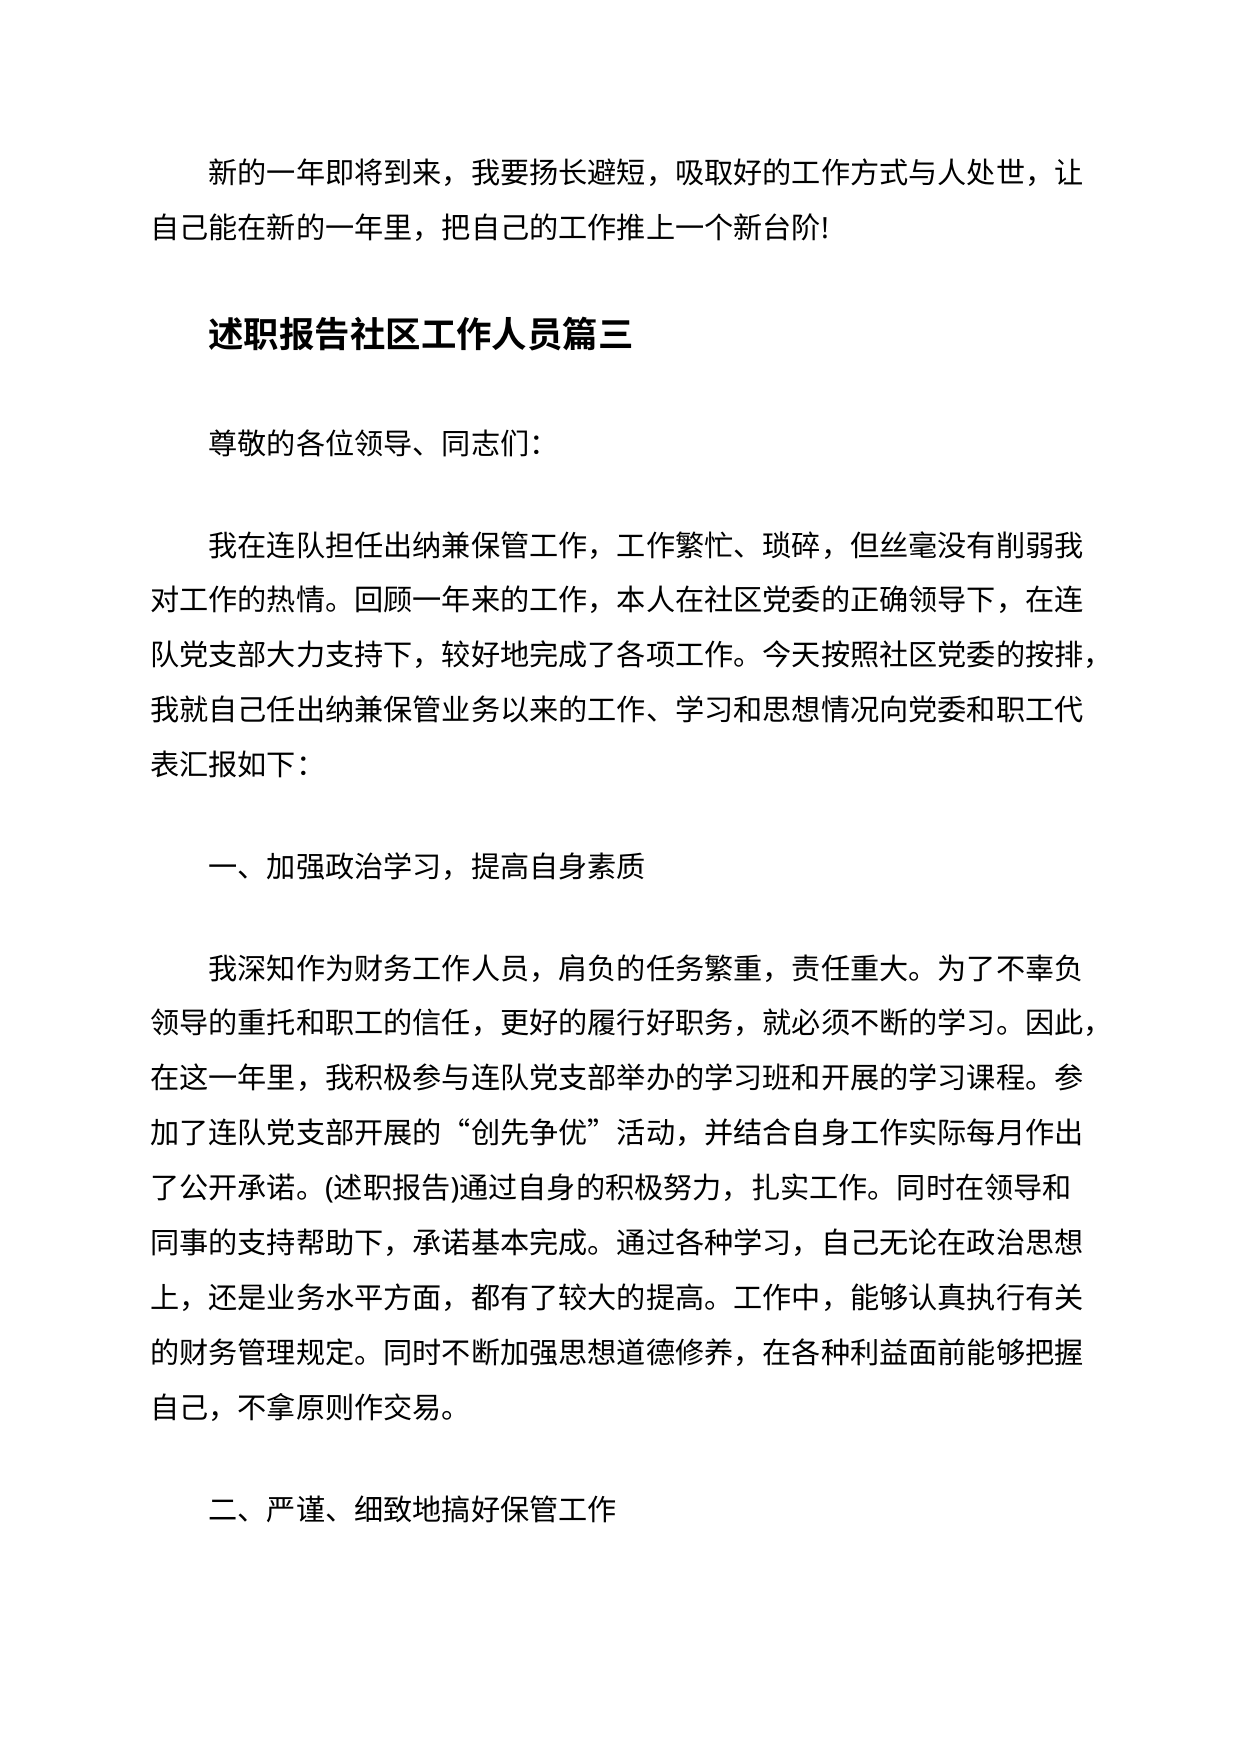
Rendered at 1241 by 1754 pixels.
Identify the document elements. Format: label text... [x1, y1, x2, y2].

text 我在连队担任出纳兼保管工作，工作繁忙、琐碎，但丝毫没有削弱我对工作的热情。回顾一年来的工作，本人在社区党委的正确领导下，在连队党支部大力支持下，较好地完成了各项工作。今天按照社区党委的按排，我就自己任出纳兼保管业务以来的工作、学习和思想情况向党委和职工代表汇报如下： [150, 522, 1090, 784]
text 述职报告社区工作人员篇三 [150, 307, 1090, 358]
text 我深知作为财务工作人员，肩负的任务繁重，责任重大。为了不辜负领导的重托和职工的信任，更好的履行好职务，就必须不断的学习。因此，在这一年里，我积极参与连队党支部举办的学习班和开展的学习课程。参加了连队党支部开展的“创先争优”活动，并结合自身工作实际每月作出了公开承诺。(述职报告)通过自身的积极努力，扎实工作。同时在领导和同事的支持帮助下，承诺基本完成。通过各种学习，自己无论在政治思想上，还是业务水平方面，都有了较大的提高。工作中，能够认真执行有关的财务管理规定。同时不断加强思想道德修养，在各种利益面前能够把握自己，不拿原则作交易。 [150, 945, 1090, 1427]
text 二、严谨、细致地搞好保管工作 [150, 1486, 1090, 1528]
text 新的一年即将到来，我要扬长避短，吸取好的工作方式与人处世，让自己能在新的一年里，把自己的工作推上一个新台阶! [150, 150, 1090, 247]
text 一、加强政治学习，提高自身素质 [150, 843, 1090, 886]
text 尊敬的各位领导、同志们： [150, 420, 1090, 463]
